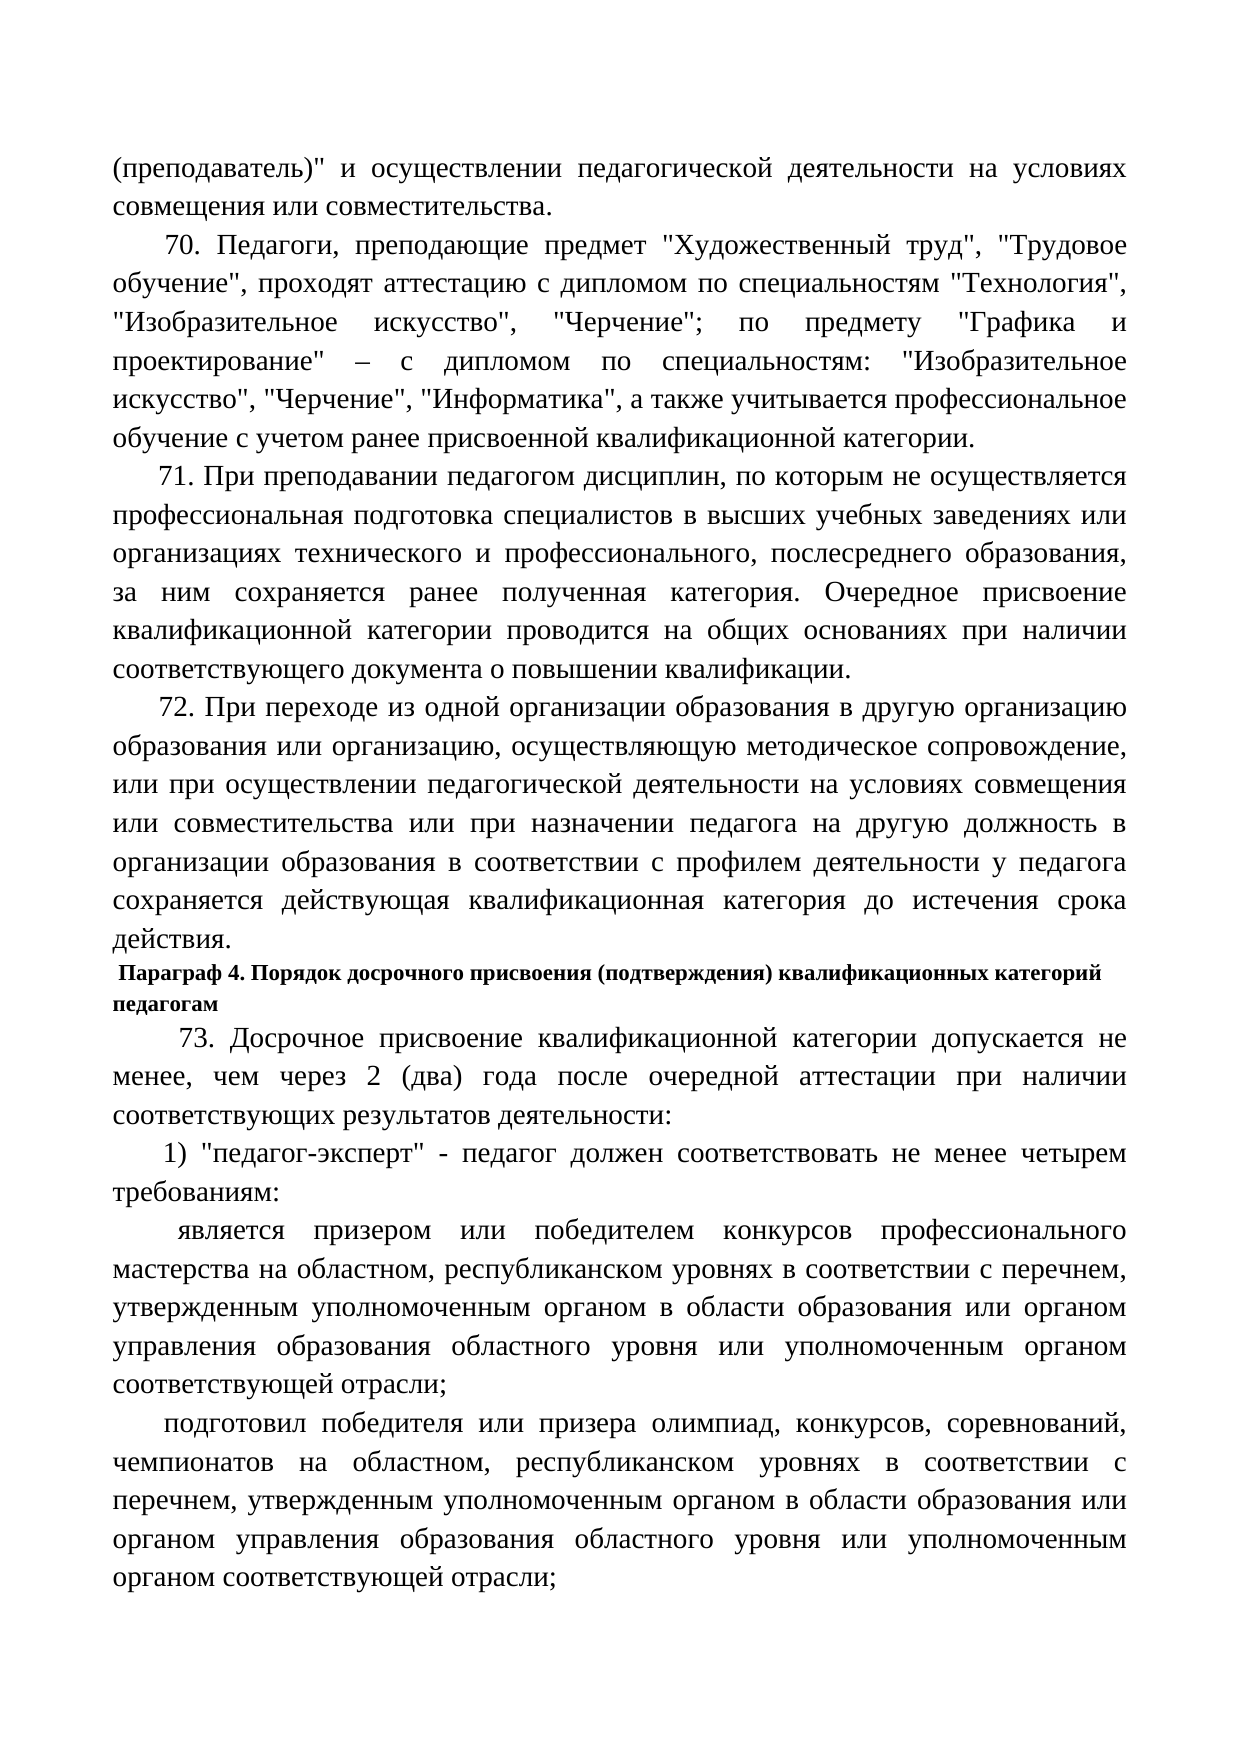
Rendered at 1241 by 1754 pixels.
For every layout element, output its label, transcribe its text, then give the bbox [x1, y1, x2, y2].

text 1) "педагог-эксперт" - педагог должен соответствовать не менее четырем требованиям: [112, 1135, 1128, 1207]
text является призером или победителем конкурсов профессионального мастерства на областном, республиканском уровнях в соответствии с перечнем, утвержденным уполномоченным органом в области образования или органом управления образования областного уровня или уполномоченным органом соответствующей отрасли; [112, 1212, 1128, 1400]
text 70. Педагоги, преподающие предмет "Художественный труд", "Трудовое обучение", проходят аттестацию с дипломом по специальностям "Технология", "Изобразительное искусство", "Черчение"; по предмету "Графика и проектирование" – с дипломом по специальностям: "Изобразительное искусство", "Черчение", "Информатика", а также учитывается профессиональное обучение с учетом ранее присвоенной квалификационной категории. [112, 227, 1128, 453]
text Параграф 4. Порядок досрочного присвоения (подтверждения) квалификационных категорий педагогам [112, 959, 1128, 1016]
text 72. При переходе из одной организации образования в другую организацию образования или организацию, осуществляющую методическое сопровождение, или при осуществлении педагогической деятельности на условиях совмещения или совместительства или при назначении педагога на другую должность в организации образования в соответствии с профилем деятельности у педагога сохраняется действующая квалификационная категория до истечения срока действия. [112, 689, 1128, 954]
text 71. При преподавании педагогом дисциплин, по которым не осуществляется профессиональная подготовка специалистов в высших учебных заведениях или организациях технического и профессионального, послесреднего образования, за ним сохраняется ранее полученная категория. Очередное присвоение квалификационной категории проводится на общих основаниях при наличии соответствующего документа о повышении квалификации. [112, 458, 1128, 684]
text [112, 150, 1128, 222]
text подготовил победителя или призера олимпиад, конкурсов, соревнований, чемпионатов на областном, республиканском уровнях в соответствии с перечнем, утвержденным уполномоченным органом в области образования или органом управления образования областного уровня или уполномоченным органом соответствующей отрасли; [112, 1405, 1128, 1593]
text 73. Досрочное присвоение квалификационной категории допускается не менее, чем через 2 (два) года после очередной аттестации при наличии соответствующих результатов деятельности: [112, 1020, 1128, 1130]
